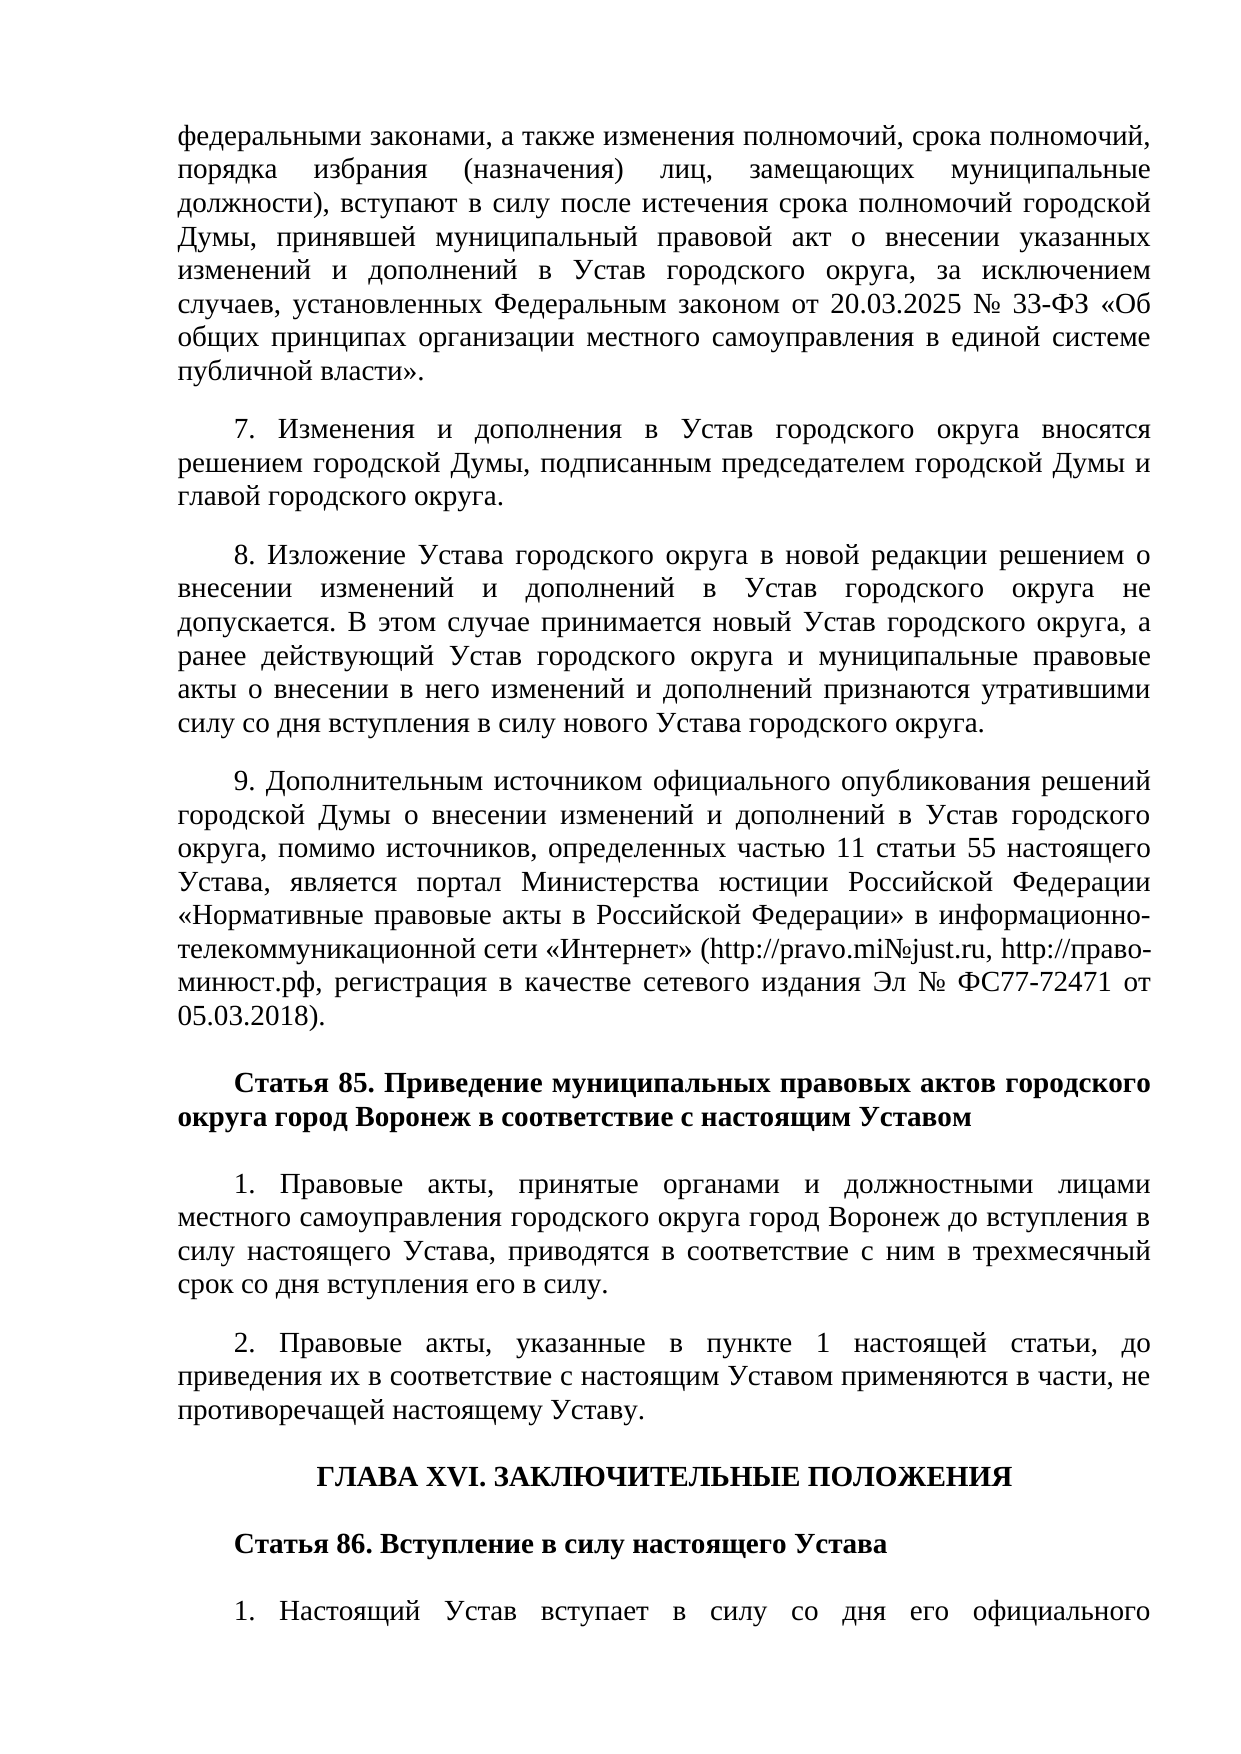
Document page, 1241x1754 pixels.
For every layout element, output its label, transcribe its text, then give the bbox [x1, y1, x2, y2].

title Статья 85. Приведение муниципальных правовых актов городского округа город Воронеж в соответствие с настоящим Уставом [177, 1065, 1152, 1132]
text 1. Правовые акты, принятые органами и должностными лицами местного самоуправления городского округа город Воронеж до вступления в силу настоящего Устава, приводятся в соответствие с ним в трехмесячный срок со дня вступления его в силу. [177, 1166, 1152, 1300]
title Статья 86. Вступление в силу настоящего Устава [177, 1526, 1152, 1560]
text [177, 1593, 1152, 1627]
text 9. Дополнительным источником официального опубликования решений городской Думы о внесении изменений и дополнений в Устав городского округа, помимо источников, определенных частью 11 статьи 55 настоящего Устава, является портал Министерства юстиции Российской Федерации «Нормативные правовые акты в Российской Федерации» в информационно-телекоммуникационной сети «Интернет» (http://pravo.mi№just.ru, http://право-минюст.рф, регистрация в качестве сетевого издания Эл № ФС77-72471 от 05.03.2018). [177, 763, 1152, 1032]
text 8. Изложение Устава городского округа в новой редакции решением о внесении изменений и дополнений в Устав городского округа не допускается. В этом случае принимается новый Устав городского округа, а ранее действующий Устав городского округа и муниципальные правовые акты о внесении в него изменений и дополнений признаются утратившими силу со дня вступления в силу нового Устава городского округа. [177, 537, 1152, 738]
text 2. Правовые акты, указанные в пункте 1 настоящей статьи, до приведения их в соответствие с настоящим Уставом применяются в части, не противоречащей настоящему Уставу. [177, 1325, 1152, 1426]
text 7. Изменения и дополнения в Устав городского округа вносятся решением городской Думы, подписанным председателем городской Думы и главой городского округа. [177, 411, 1152, 512]
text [177, 118, 1152, 386]
title ГЛАВА XVI. ЗАКЛЮЧИТЕЛЬНЫЕ ПОЛОЖЕНИЯ [177, 1459, 1152, 1493]
